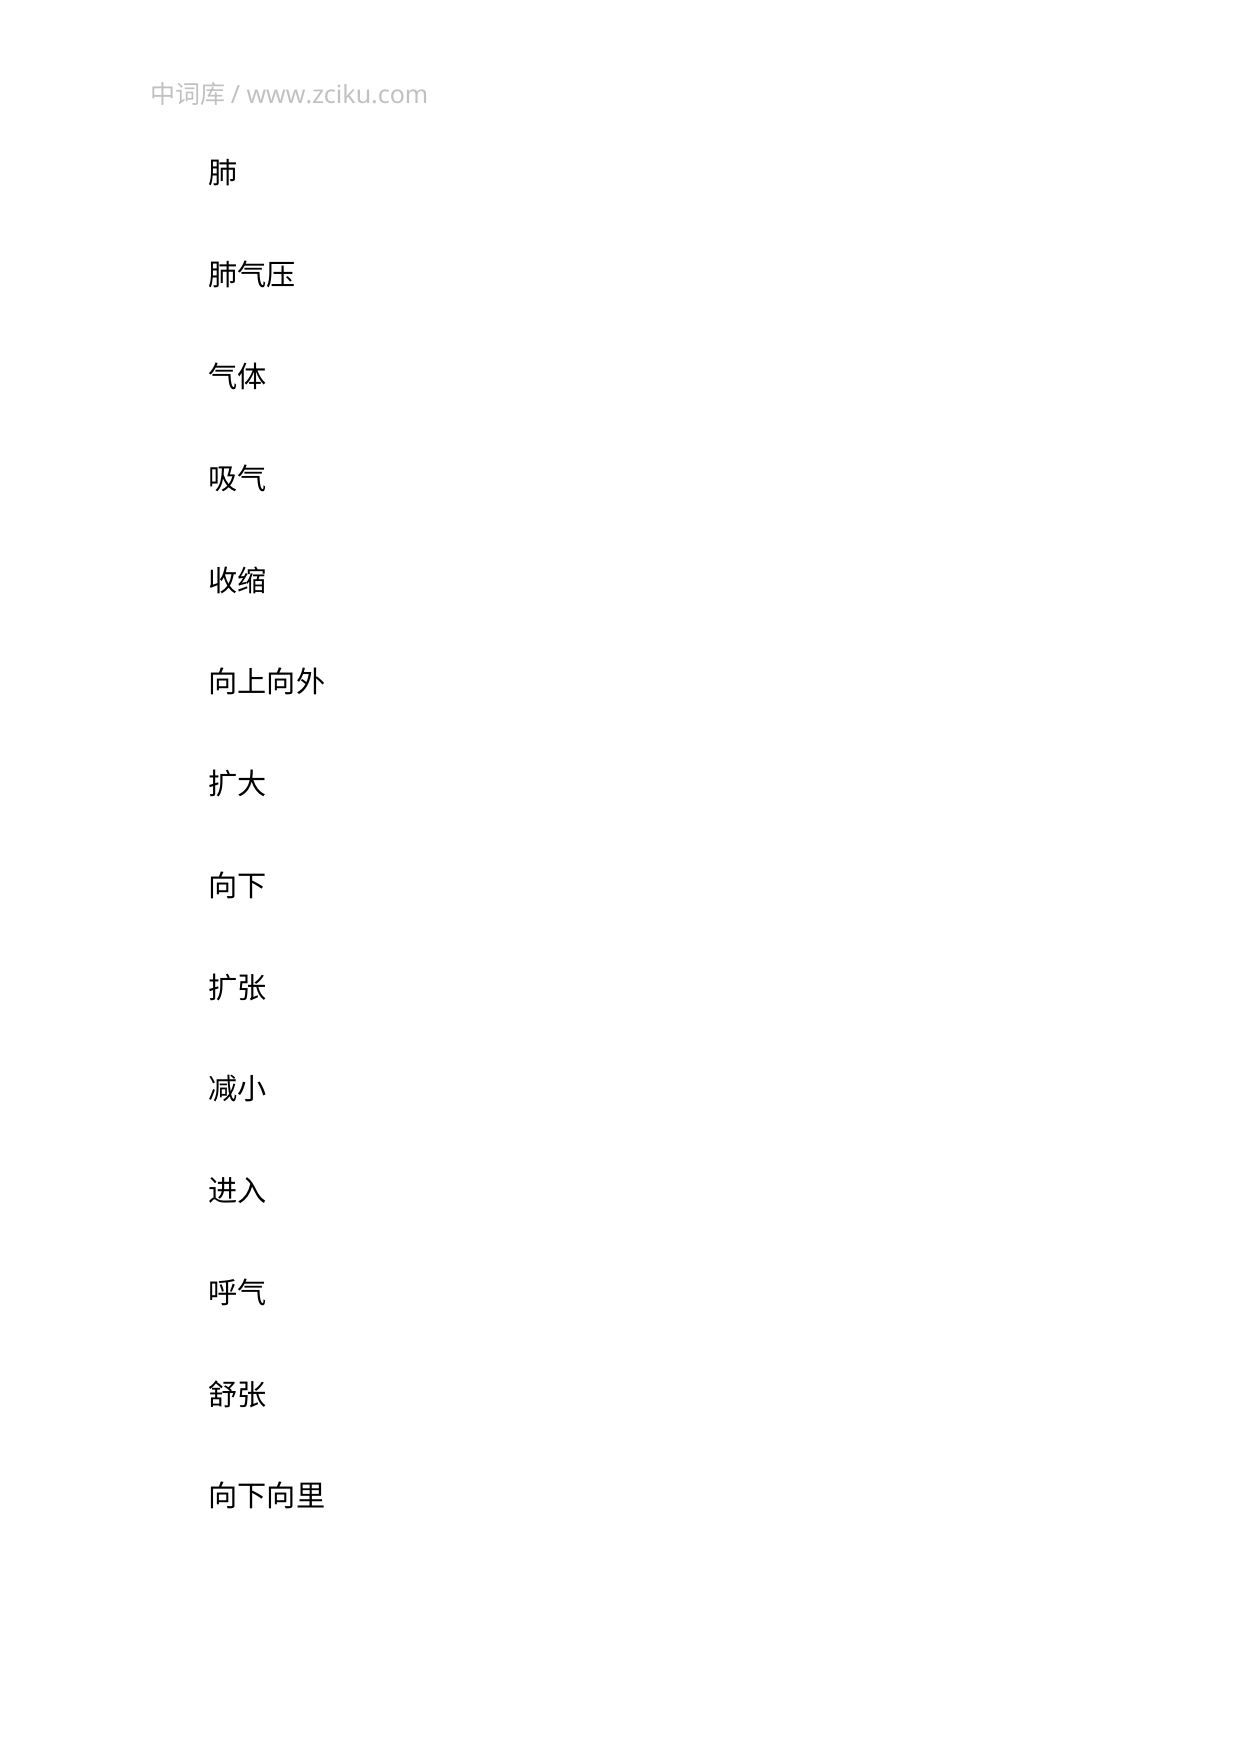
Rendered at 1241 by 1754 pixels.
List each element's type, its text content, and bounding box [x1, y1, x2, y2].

text 扩张 [150, 964, 1090, 1006]
text 呼气 [150, 1269, 1090, 1312]
text 收缩 [150, 557, 1090, 599]
text 舒张 [150, 1371, 1090, 1413]
text 肺气压 [150, 252, 1090, 294]
text 向下 [150, 862, 1090, 905]
text 扩大 [150, 761, 1090, 803]
text 向下向里 [150, 1473, 1090, 1515]
text 减小 [150, 1066, 1090, 1108]
text 进入 [150, 1168, 1090, 1210]
text 吸气 [150, 455, 1090, 498]
text 向上向外 [150, 659, 1090, 701]
text 气体 [150, 353, 1090, 396]
text 肺 [150, 150, 1090, 192]
